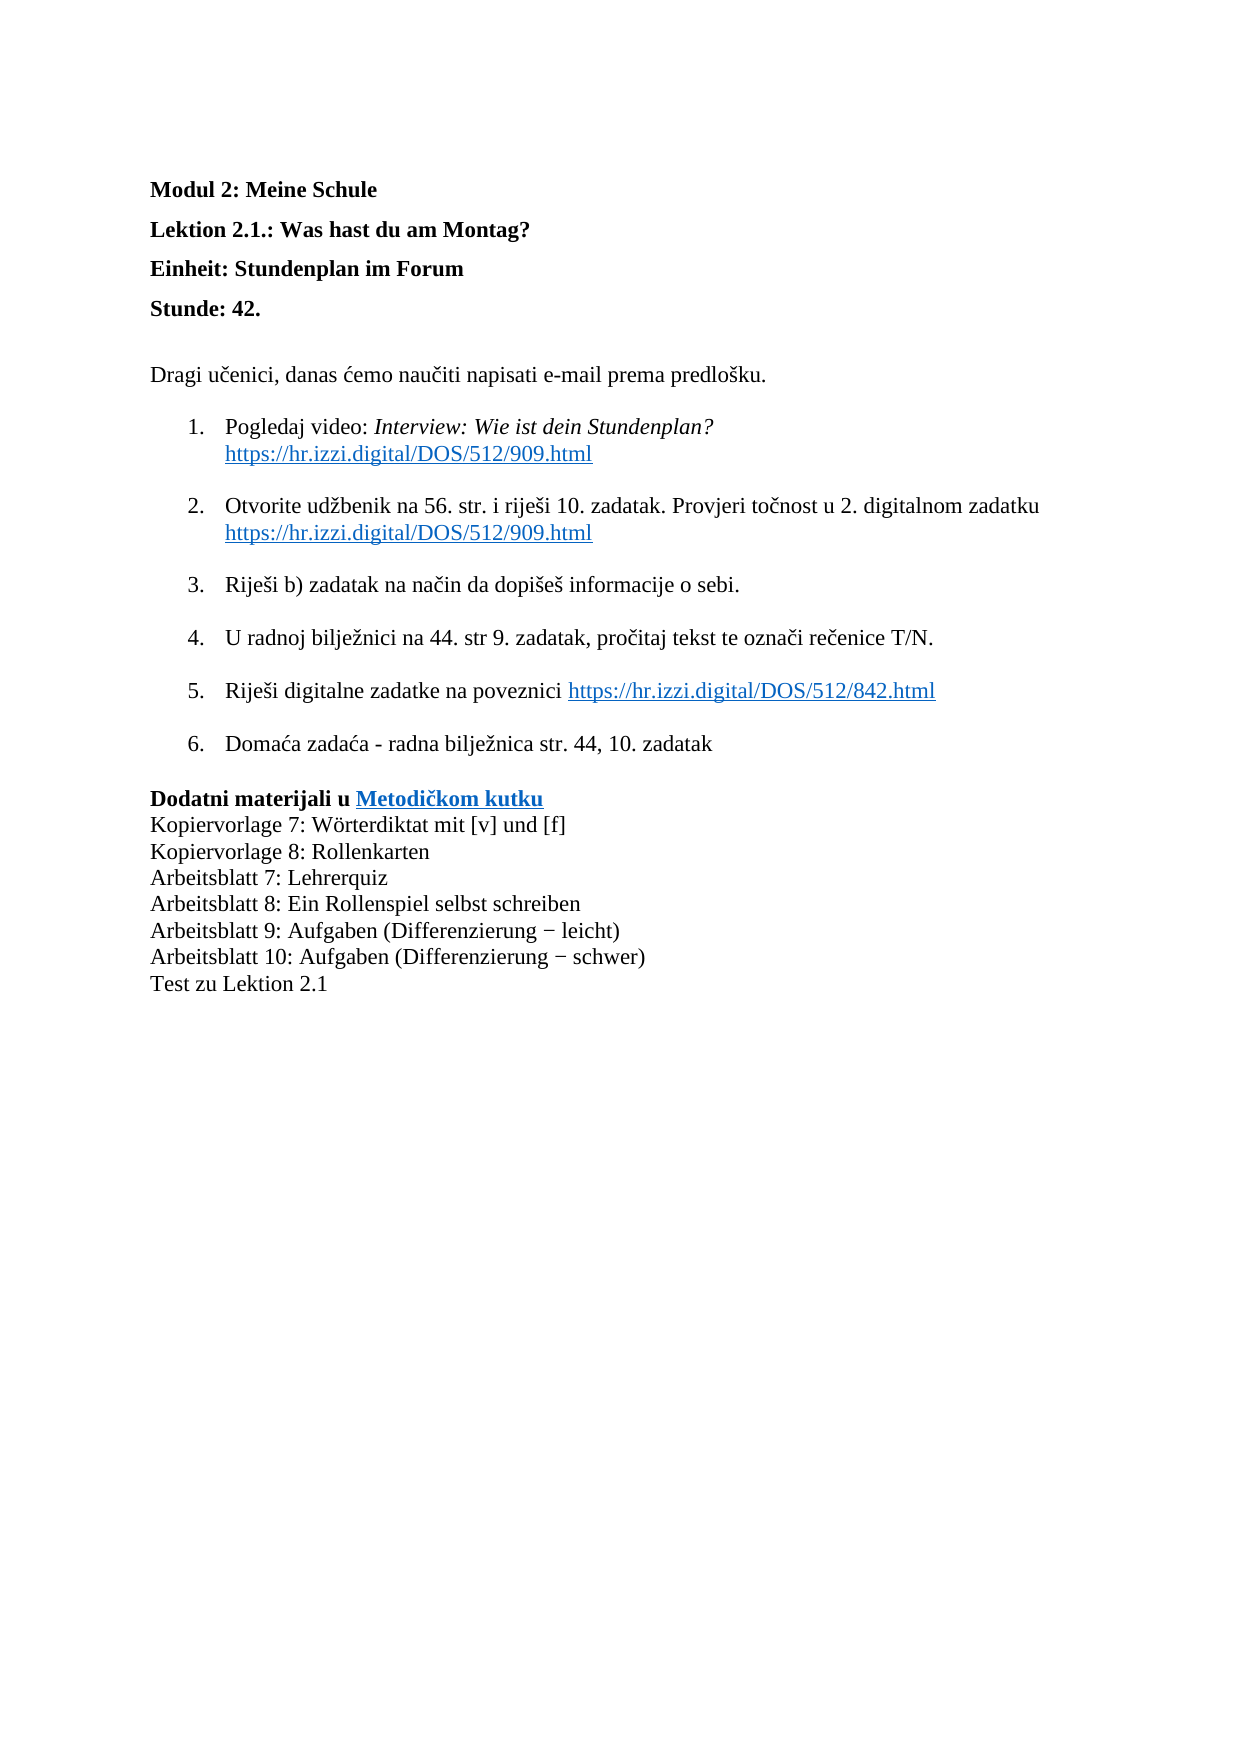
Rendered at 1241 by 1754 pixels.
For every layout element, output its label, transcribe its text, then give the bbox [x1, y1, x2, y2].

text Kopiervorlage 7: Wörterdiktat mit [v] und [f] [150, 811, 1090, 838]
text Test zu Lektion 2.1 [150, 969, 1090, 996]
text Dragi učenici, danas ćemo naučiti napisati e-mail prema predlošku. [150, 361, 1090, 387]
text Einheit: Stundenplan im Forum [150, 255, 1090, 282]
list Otvorite udžbenik na 56. str. i riješi 10. zadatak. Provjeri točnost u 2. digitalnom zadatku https://hr.izzi.digital/DOS/512/909.html [187, 492, 1090, 545]
text Arbeitsblatt 9: Aufgaben (Differenzierung − leicht) [150, 917, 1090, 943]
list U radnoj bilježnici na 44. str 9. zadatak, pročitaj tekst te označi rečenice T/N. [187, 624, 1090, 651]
list Pogledaj video: Interview: Wie ist dein Stundenplan? [187, 413, 1090, 440]
text Arbeitsblatt 10: Aufgaben (Differenzierung − schwer) [150, 943, 1090, 969]
text Kopiervorlage 8: Rollenkarten [150, 838, 1090, 864]
text Dodatni materijali u Metodičkom kutku [150, 785, 1090, 811]
list Domaća zadaća - radna bilježnica str. 44, 10. zadatak [187, 729, 1090, 756]
list Riješi digitalne zadatke na poveznici https://hr.izzi.digital/DOS/512/842.html [187, 677, 1090, 703]
list https://hr.izzi.digital/DOS/512/909.html [225, 440, 1090, 466]
text Lektion 2.1.: Was hast du am Montag? [150, 216, 1090, 242]
text Arbeitsblatt 7: Lehrerquiz [150, 864, 1090, 891]
text Modul 2: Meine Schule [150, 176, 1090, 203]
text Arbeitsblatt 8: Ein Rollenspiel selbst schreiben [150, 891, 1090, 917]
list Riješi b) zadatak na način da dopišeš informacije o sebi. [187, 571, 1090, 598]
text Stunde: 42. [150, 295, 1090, 321]
